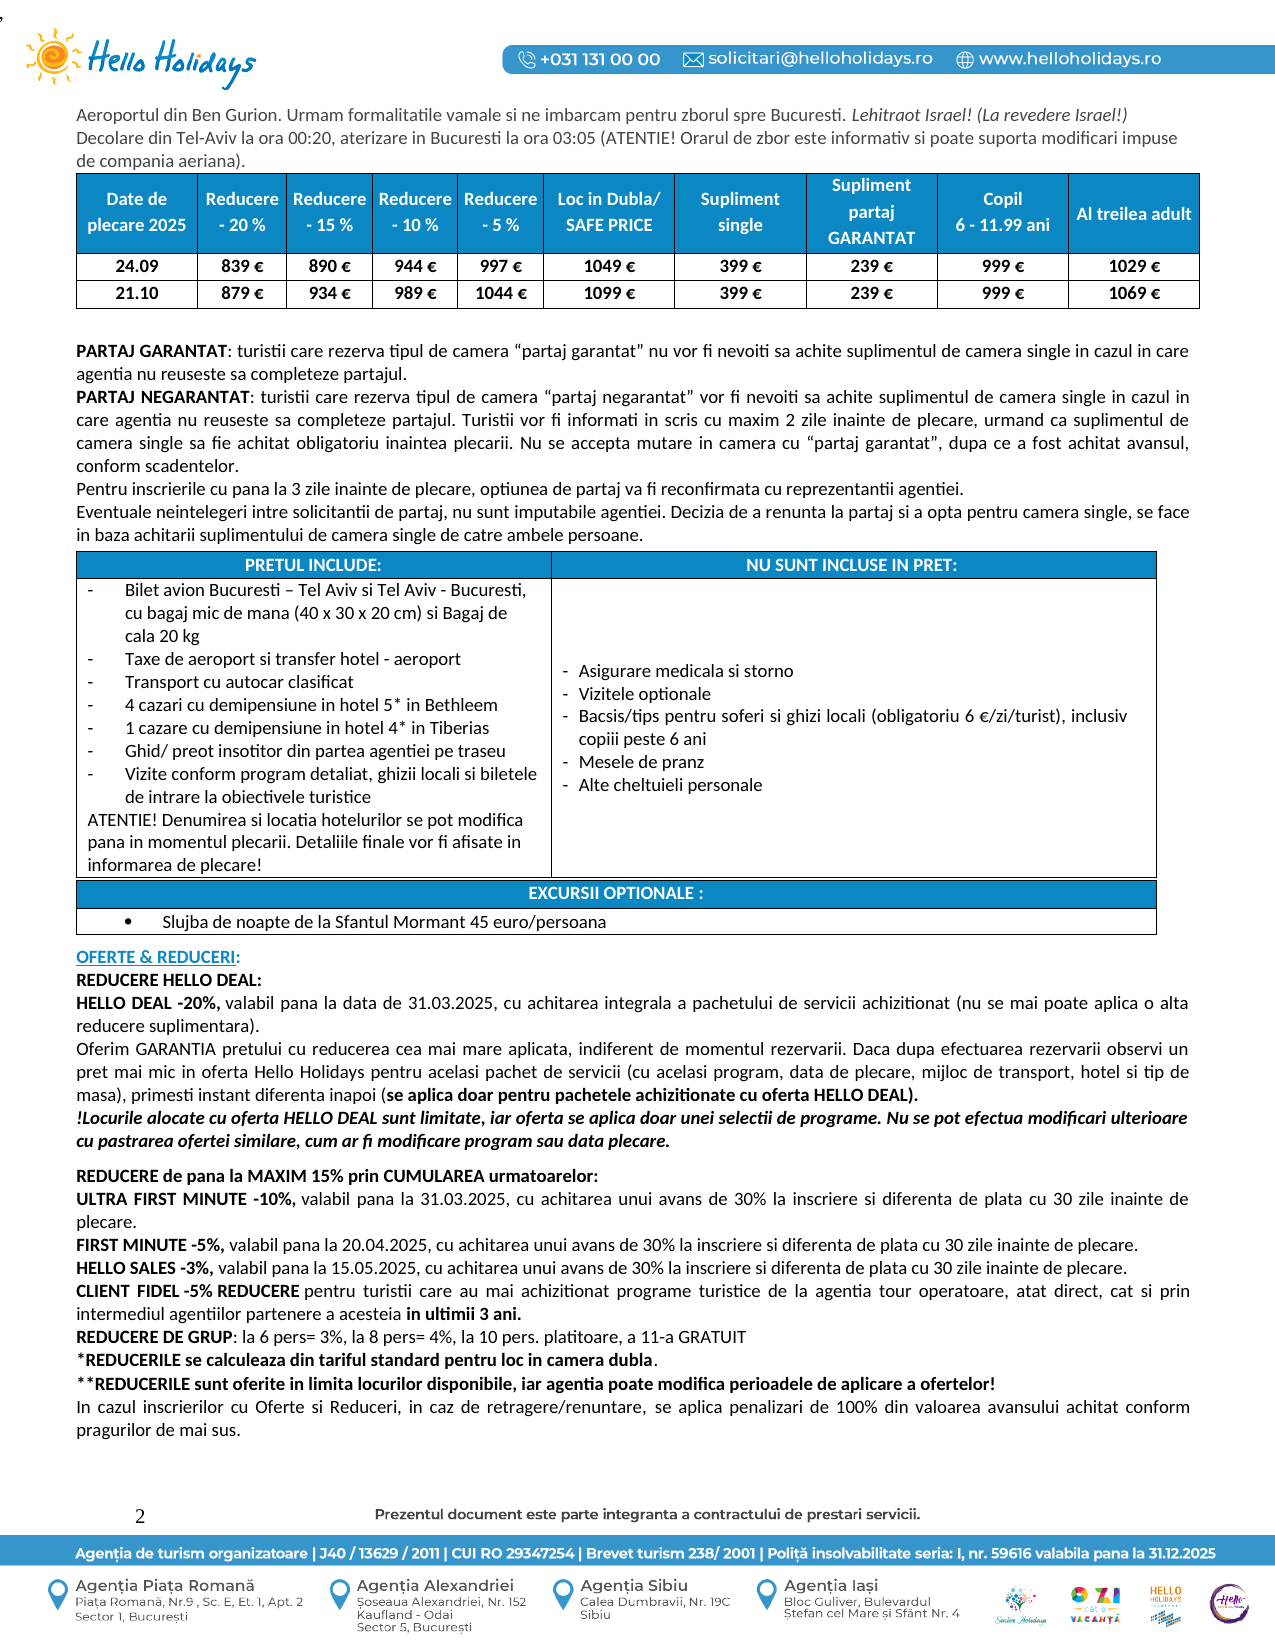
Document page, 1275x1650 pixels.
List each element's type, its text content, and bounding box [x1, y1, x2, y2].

table_cell 399 € [675, 281, 806, 308]
table_cell 879 € [198, 281, 286, 308]
table_cell 934 € [287, 281, 372, 308]
list !Locurile alocate cu oferta HELLO DEAL sunt limitate, iar oferta se aplica doar unei selectii de programe. Nu se pot efectua modificari ulterioare cu pastrarea ofertei similare, cum ar fi modificare program sau data plecare. [76, 1106, 1191, 1152]
list CLIENT FIDEL -5% REDUCERE pentru turistii care au mai achizitionat programe turistice de la agentia tour operatoare, atat direct, cat si prin intermediul agentiilor partenere a acesteia in ultimii 3 ani. [76, 1279, 1191, 1325]
table_cell Slujba de noapte de la Sfantul Mormant 45 euro/persoana [77, 909, 1156, 934]
text In cazul inscrierilor cu Oferte si Reduceri, in caz de retragere/renuntare, se aplica penalizari de 100% din valoarea avansului achitat conform pragurilor de mai sus. [76, 1395, 1191, 1441]
table_header EXCURSII OPTIONALE : [77, 881, 1156, 908]
table_cell 999 € [938, 254, 1068, 280]
table_cell 989 € [373, 281, 457, 308]
table_cell Bilet avion Bucuresti – Tel Aviv si Tel Aviv - Bucuresti, cu bagaj mic de mana (40 x 30 x 20 cm) si Bagaj de cala 20 kg Taxe de aeroport si transfer hotel - aeroport Transport cu autocar clasificat 4 cazari cu demipensiune in hotel 5* in Bethleem 1 cazare cu demipensiune in hotel 4* in Tiberias Ghid/ preot insotitor din partea agentiei pe traseu Vizite conform program detaliat, ghizii locali si biletele de intrare la obiectivele turistice ATENTIE! Denumirea si locatia hotelurilor se pot modifica pana in momentul plecarii. Detaliile finale vor fi afisate in informarea de plecare! [77, 579, 551, 877]
table_cell Asigurare medicala si storno Vizitele optionale Bacsis/tips pentru soferi si ghizi locali (obligatoriu 6 €/zi/turist), inclusiv copiii peste 6 ani Mesele de pranz Alte cheltuieli personale [552, 579, 1156, 877]
table_cell 399 € [675, 254, 806, 280]
table_cell 21.10 [77, 281, 197, 308]
table_cell 1029 € [1069, 254, 1199, 280]
table_header NU SUNT INCLUSE IN PRET: [552, 552, 1156, 578]
table_cell 1049 € [544, 254, 674, 280]
text Pentru inscrierile cu pana la 3 zile inainte de plecare, optiunea de partaj va fi reconfirmata cu reprezentantii agentiei. [76, 477, 1191, 500]
list REDUCERE de pana la MAXIM 15% prin CUMULAREA urmatoarelor: [76, 1164, 1191, 1187]
table_cell 999 € [938, 281, 1068, 308]
table_cell 997 € [458, 254, 543, 280]
list FIRST MINUTE -5%, valabil pana la 20.04.2025, cu achitarea unui avans de 30% la inscriere si diferenta de plata cu 30 zile inainte de plecare. [76, 1233, 1191, 1256]
table_cell 24.09 [77, 254, 197, 280]
text REDUCERE DE GRUP: la 6 pers= 3%, la 8 pers= 4%, la 10 pers. platitoare, a 11-a GRATUIT [76, 1325, 1191, 1348]
table_header Reducere - 15 % [287, 174, 372, 253]
list OFERTE & REDUCERI: [76, 946, 1191, 968]
list ULTRA FIRST MINUTE -10%, valabil pana la 31.03.2025, cu achitarea unui avans de 30% la inscriere si diferenta de plata cu 30 zile inainte de plecare. [76, 1187, 1191, 1233]
text Eventuale neintelegeri intre solicitantii de partaj, nu sunt imputabile agentiei. Decizia de a renunta la partaj si a opta pentru camera single, se face in baza achitarii suplimentului de camera single de catre ambele persoane. [76, 500, 1191, 546]
table_cell 944 € [373, 254, 457, 280]
table_header Reducere - 20 % [198, 174, 286, 253]
text **REDUCERILE sunt oferite in limita locurilor disponibile, iar agentia poate modifica perioadele de aplicare a ofertelor! [76, 1372, 1191, 1395]
table_header Supliment single [675, 174, 806, 253]
table_cell 1099 € [544, 281, 674, 308]
table_cell 890 € [287, 254, 372, 280]
table_header Reducere - 5 % [458, 174, 543, 253]
list HELLO DEAL -20%, valabil pana la data de 31.03.2025, cu achitarea integrala a pachetului de servicii achizitionat (nu se mai poate aplica o alta reducere suplimentara). [76, 991, 1191, 1037]
text PARTAJ GARANTAT: turistii care rezerva tipul de camera “partaj garantat” nu vor fi nevoiti sa achite suplimentul de camera single in cazul in care agentia nu reuseste sa completeze partajul. [76, 339, 1191, 385]
table_header Copil 6 - 11.99 ani [938, 174, 1068, 253]
table_header Reducere - 10 % [373, 174, 457, 253]
list REDUCERE HELLO DEAL: [76, 968, 1191, 991]
table_header PRETUL INCLUDE: [77, 552, 551, 578]
table_header Al treilea adult [1069, 174, 1199, 253]
table_cell 239 € [807, 254, 937, 280]
table_header Date de plecare 2025 [77, 174, 197, 253]
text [76, 103, 1191, 172]
table_cell 239 € [807, 281, 937, 308]
picture [0, 0, 1275, 1649]
list HELLO SALES -3%, valabil pana la 15.05.2025, cu achitarea unui avans de 30% la inscriere si diferenta de plata cu 30 zile inainte de plecare. [76, 1256, 1191, 1279]
table_cell 1044 € [458, 281, 543, 308]
text PARTAJ NEGARANTAT: turistii care rezerva tipul de camera “partaj negarantat” vor fi nevoiti sa achite suplimentul de camera single in cazul in care agentia nu reuseste sa completeze partajul. Turistii vor fi informati in scris cu maxim 2 zile inainte de plecare, urmand ca suplimentul de camera single sa fie achitat obligatoriu inaintea plecarii. Nu se accepta mutare in camera cu “partaj garantat”, dupa ce a fost achitat avansul, conform scadentelor. [76, 385, 1191, 477]
list Oferim GARANTIA pretului cu reducerea cea mai mare aplicata, indiferent de momentul rezervarii. Daca dupa efectuarea rezervarii observi un pret mai mic in oferta Hello Holidays pentru acelasi pachet de servicii (cu acelasi program, data de plecare, mijloc de transport, hotel si tip de masa), primesti instant diferenta inapoi (se aplica doar pentru pachetele achizitionate cu oferta HELLO DEAL). [76, 1037, 1191, 1106]
table_cell 839 € [198, 254, 286, 280]
table_cell 1069 € [1069, 281, 1199, 308]
table_header Loc in Dubla/ SAFE PRICE [544, 174, 674, 253]
text *REDUCERILE se calculeaza din tariful standard pentru loc in camera dubla. [76, 1349, 1191, 1372]
table_header Supliment partaj GARANTAT [807, 174, 937, 253]
